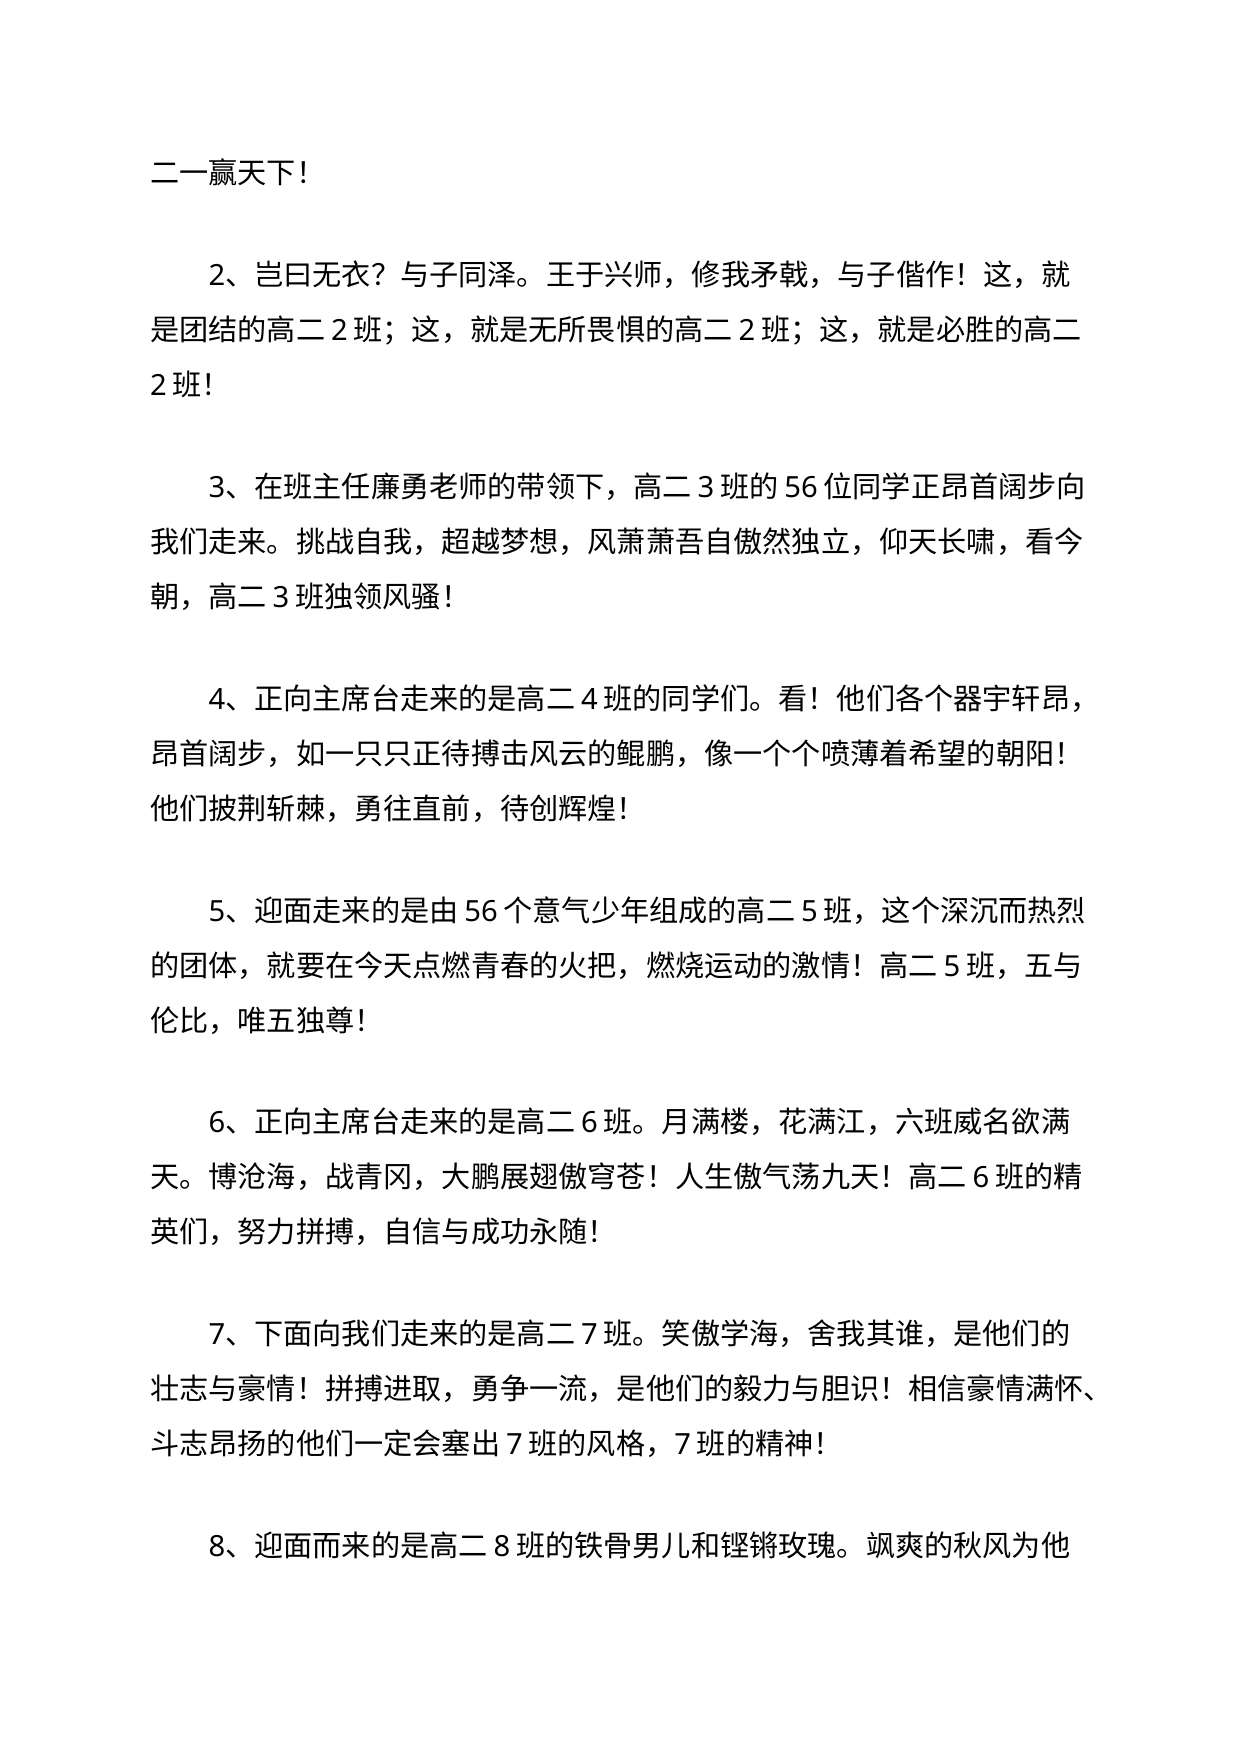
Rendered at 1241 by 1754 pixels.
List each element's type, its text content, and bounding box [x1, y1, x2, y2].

text 2、岂曰无衣？与子同泽。王于兴师，修我矛戟，与子偕作！这，就是团结的高二2班；这，就是无所畏惧的高二2班；这，就是必胜的高二2班！ [150, 252, 1090, 404]
text 5、迎面走来的是由56个意气少年组成的高二5班，这个深沉而热烈的团体，就要在今天点燃青春的火把，燃烧运动的激情！高二5班，五与伦比，唯五独尊！ [150, 887, 1090, 1039]
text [150, 1523, 1090, 1565]
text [150, 150, 1090, 192]
text 6、正向主席台走来的是高二6班。月满楼，花满江，六班威名欲满天。博沧海，战青冈，大鹏展翅傲穹苍！人生傲气荡九天！高二6班的精英们，努力拼搏，自信与成功永随！ [150, 1099, 1090, 1251]
text 4、正向主席台走来的是高二4班的同学们。看！他们各个器宇轩昂，昂首阔步，如一只只正待搏击风云的鲲鹏，像一个个喷薄着希望的朝阳！他们披荆斩棘，勇往直前，待创辉煌！ [150, 676, 1090, 828]
text 7、下面向我们走来的是高二7班。笑傲学海，舍我其谁，是他们的壮志与豪情！拼搏进取，勇争一流，是他们的毅力与胆识！相信豪情满怀、斗志昂扬的他们一定会塞出7班的风格，7班的精神！ [150, 1311, 1090, 1463]
text 3、在班主任廉勇老师的带领下，高二3班的56位同学正昂首阔步向我们走来。挑战自我，超越梦想，风萧萧吾自傲然独立，仰天长啸，看今朝，高二3班独领风骚！ [150, 464, 1090, 616]
